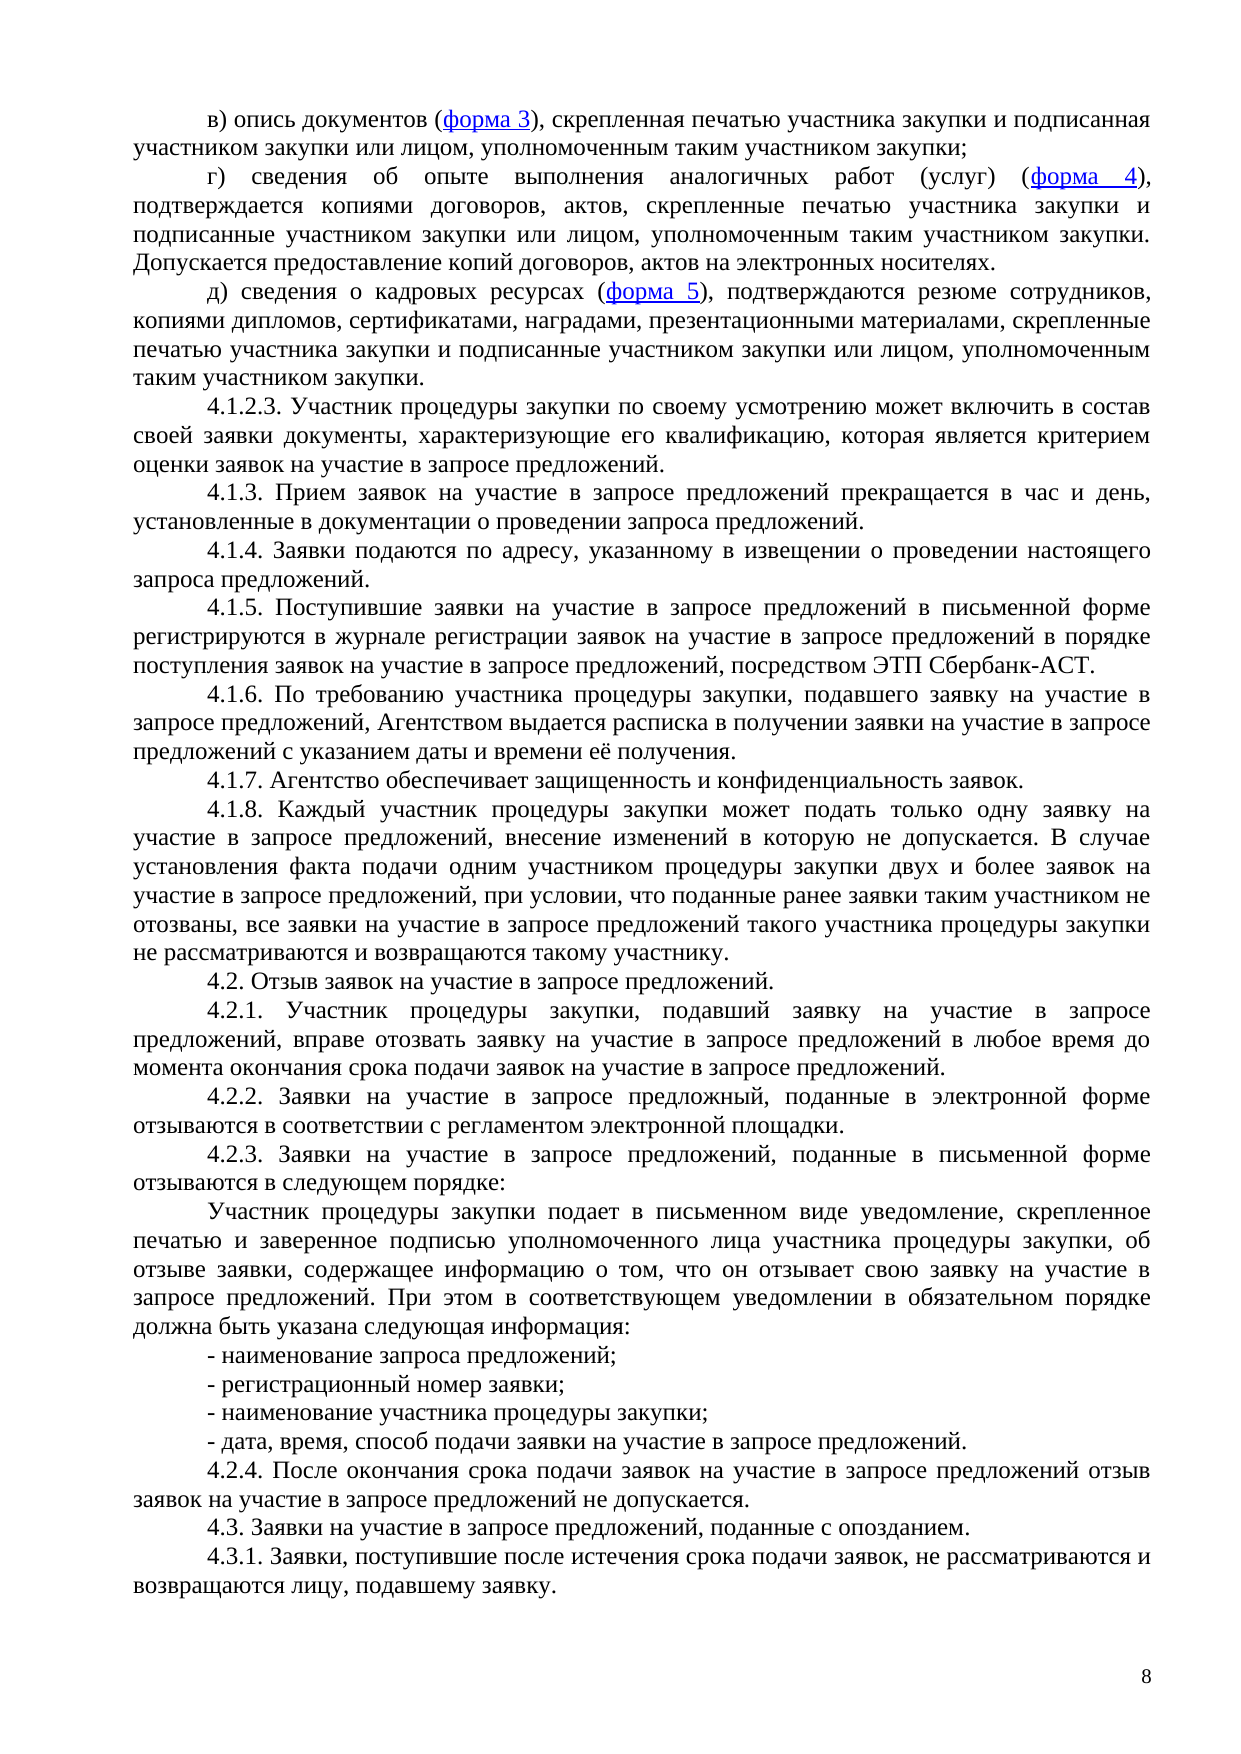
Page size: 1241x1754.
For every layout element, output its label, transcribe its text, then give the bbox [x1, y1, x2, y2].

text г) сведения об опыте выполнения аналогичных работ (услуг) (форма 4), подтверждается копиями договоров, актов, скрепленные печатью участника закупки и подписанные участником закупки или лицом, уполномоченным таким участником закупки. Допускается предоставление копий договоров, актов на электронных носителях. [133, 161, 1152, 276]
text 4.1.5. Поступившие заявки на участие в запросе предложений в письменной форме регистрируются в журнале регистрации заявок на участие в запросе предложений в порядке поступления заявок на участие в запросе предложений, посредством ЭТП Сбербанк-АСТ. [133, 592, 1152, 679]
text 4.1.7. Агентство обеспечивает защищенность и конфиденциальность заявок. [133, 765, 1152, 794]
text в) опись документов (форма 3), скрепленная печатью участника закупки и подписанная участником закупки или лицом, уполномоченным таким участником закупки; [133, 104, 1152, 161]
text 4.2.2. Заявки на участие в запросе предложный, поданные в электронной форме отзываются в соответствии с регламентом электронной площадки. [133, 1081, 1152, 1139]
text д) сведения о кадровых ресурсах (форма 5), подтверждаются резюме сотрудников, копиями дипломов, сертификатами, наградами, презентационными материалами, скрепленные печатью участника закупки и подписанные участником закупки или лицом, уполномоченным таким участником закупки. [133, 276, 1152, 391]
text - регистрационный номер заявки; [133, 1369, 1152, 1397]
text - дата, время, способ подачи заявки на участие в запросе предложений. [133, 1426, 1152, 1455]
text - наименование участника процедуры закупки; [133, 1397, 1152, 1426]
text 4.2.4. После окончания срока подачи заявок на участие в запросе предложений отзыв заявок на участие в запросе предложений не допускается. [133, 1455, 1152, 1512]
text 4.2.1. Участник процедуры закупки, подавший заявку на участие в запросе предложений, вправе отозвать заявку на участие в запросе предложений в любое время до момента окончания срока подачи заявок на участие в запросе предложений. [133, 995, 1152, 1081]
text 4.1.2.3. Участник процедуры закупки по своему усмотрению может включить в состав своей заявки документы, характеризующие его квалификацию, которая является критерием оценки заявок на участие в запросе предложений. [133, 391, 1152, 477]
text 4.1.3. Прием заявок на участие в запросе предложений прекращается в час и день, установленные в документации о проведении запроса предложений. [133, 477, 1152, 535]
text - наименование запроса предложений; [133, 1340, 1152, 1369]
text 4.3. Заявки на участие в запросе предложений, поданные с опозданием. [133, 1512, 1152, 1541]
text 4.1.4. Заявки подаются по адресу, указанному в извещении о проведении настоящего запроса предложений. [133, 535, 1152, 592]
text 4.1.8. Каждый участник процедуры закупки может подать только одну заявку на участие в запросе предложений, внесение изменений в которую не допускается. В случае установления факта подачи одним участником процедуры закупки двух и более заявок на участие в запросе предложений, при условии, что поданные ранее заявки таким участником не отозваны, все заявки на участие в запросе предложений такого участника процедуры закупки не рассматриваются и возвращаются такому участнику. [133, 794, 1152, 966]
text 4.2.3. Заявки на участие в запросе предложений, поданные в письменной форме отзываются в следующем порядке: [133, 1139, 1152, 1196]
text Участник процедуры закупки подает в письменном виде уведомление, скрепленное печатью и заверенное подписью уполномоченного лица участника процедуры закупки, об отзыве заявки, содержащее информацию о том, что он отзывает свою заявку на участие в запросе предложений. При этом в соответствующем уведомлении в обязательном порядке должна быть указана следующая информация: [133, 1196, 1152, 1340]
text 4.2. Отзыв заявок на участие в запросе предложений. [133, 966, 1152, 995]
text 4.1.6. По требованию участника процедуры закупки, подавшего заявку на участие в запросе предложений, Агентством выдается расписка в получении заявки на участие в запросе предложений с указанием даты и времени её получения. [133, 679, 1152, 765]
text 4.3.1. Заявки, поступившие после истечения срока подачи заявок, не рассматриваются и возвращаются лицу, подавшему заявку. [133, 1541, 1152, 1599]
